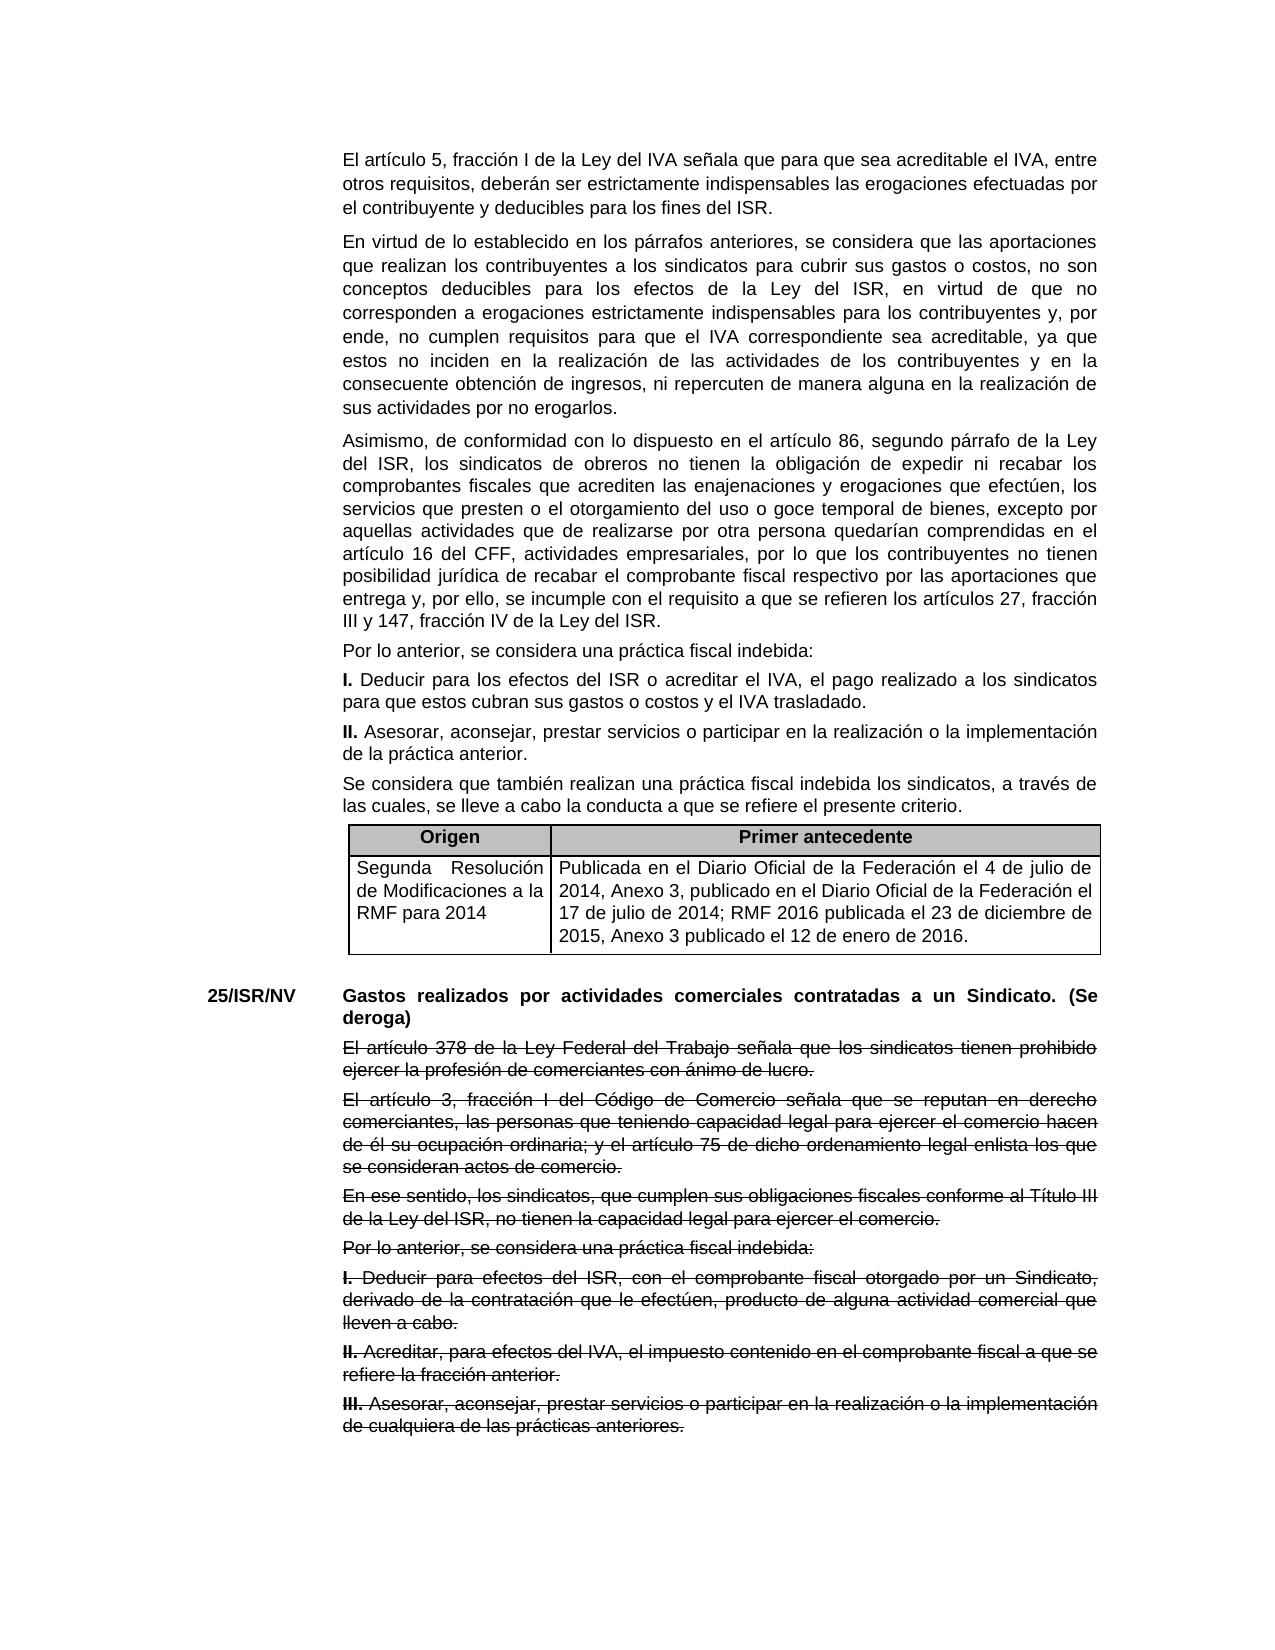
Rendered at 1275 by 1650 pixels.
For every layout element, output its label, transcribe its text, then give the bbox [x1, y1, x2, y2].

text 25/ISR/NV Gastos realizados por actividades comerciales contratadas a un Sindicato. (Se deroga) [207, 984, 1098, 1029]
text I. Deducir para los efectos del ISR o acreditar el IVA, el pago realizado a los sindicatos para que estos cubran sus gastos o costos y el IVA trasladado. [207, 668, 1098, 713]
table_cell Publicada en el Diario Oficial de la Federación el 4 de julio de 2014, Anexo 3, publicado en el Diario Oficial de la Federación el 17 de julio de 2014; RMF 2016 publicada el 23 de diciembre de 2015, Anexo 3 publicado el 12 de enero de 2016. [552, 857, 1100, 953]
text El artículo 3, fracción I del Código de Comercio señala que se reputan en derecho comerciantes, las personas que teniendo capacidad legal para ejercer el comercio hacen de él su ocupación ordinaria; y el artículo 75 de dicho ordenamiento legal enlista los que se consideran actos de comercio. [207, 1088, 1098, 1178]
text En virtud de lo establecido en los párrafos anteriores, se considera que las aportaciones que realizan los contribuyentes a los sindicatos para cubrir sus gastos o costos, no son conceptos deducibles para los efectos de la Ley del ISR, en virtud de que no corresponden a erogaciones estrictamente indispensables para los contribuyentes y, por ende, no cumplen requisitos para que el IVA correspondiente sea acreditable, ya que estos no inciden en la realización de las actividades de los contribuyentes y en la consecuente obtención de ingresos, ni repercuten de manera alguna en la realización de sus actividades por no erogarlos. [207, 229, 1098, 419]
text I. Deducir para efectos del ISR, con el comprobante fiscal otorgado por un Sindicato, derivado de la contratación que le efectúen, producto de alguna actividad comercial que lleven a cabo. [207, 1266, 1098, 1334]
text II. Asesorar, aconsejar, prestar servicios o participar en la realización o la implementación de la práctica anterior. [207, 720, 1098, 765]
text Se considera que también realizan una práctica fiscal indebida los sindicatos, a través de las cuales, se lleve a cabo la conducta a que se refiere el presente criterio. [207, 772, 1098, 817]
text III. Asesorar, aconsejar, prestar servicios o participar en la realización o la implementación de cualquiera de las prácticas anteriores. [207, 1392, 1098, 1437]
table_header Primer antecedente [552, 826, 1100, 855]
text Asimismo, de conformidad con lo dispuesto en el artículo 86, segundo párrafo de la Ley del ISR, los sindicatos de obreros no tienen la obligación de expedir ni recabar los comprobantes fiscales que acrediten las enajenaciones y erogaciones que efectúen, los servicios que presten o el otorgamiento del uso o goce temporal de bienes, excepto por aquellas actividades que de realizarse por otra persona quedarían comprendidas en el artículo 16 del CFF, actividades empresariales, por lo que los contribuyentes no tienen posibilidad jurídica de recabar el comprobante fiscal respectivo por las aportaciones que entrega y, por ello, se incumple con el requisito a que se refieren los artículos 27, fracción III y 147, fracción IV de la Ley del ISR. [207, 430, 1098, 632]
text El artículo 378 de la Ley Federal del Trabajo señala que los sindicatos tienen prohibido ejercer la profesión de comerciantes con ánimo de lucro. [207, 1036, 1098, 1081]
text II. Acreditar, para efectos del IVA, el impuesto contenido en el comprobante fiscal a que se refiere la fracción anterior. [207, 1341, 1098, 1386]
table_header Origen [350, 826, 550, 855]
text Por lo anterior, se considera una práctica fiscal indebida: [207, 639, 1098, 662]
text Por lo anterior, se considera una práctica fiscal indebida: [207, 1237, 1098, 1259]
table_cell Segunda Resolución de Modificaciones a la RMF para 2014 [350, 857, 550, 953]
text En ese sentido, los sindicatos, que cumplen sus obligaciones fiscales conforme al Título III de la Ley del ISR, no tienen la capacidad legal para ejercer el comercio. [207, 1185, 1098, 1230]
text El artículo 5, fracción I de la Ley del IVA señala que para que sea acreditable el IVA, entre otros requisitos, deberán ser estrictamente indispensables las erogaciones efectuadas por el contribuyente y deducibles para los fines del ISR. [207, 148, 1098, 219]
